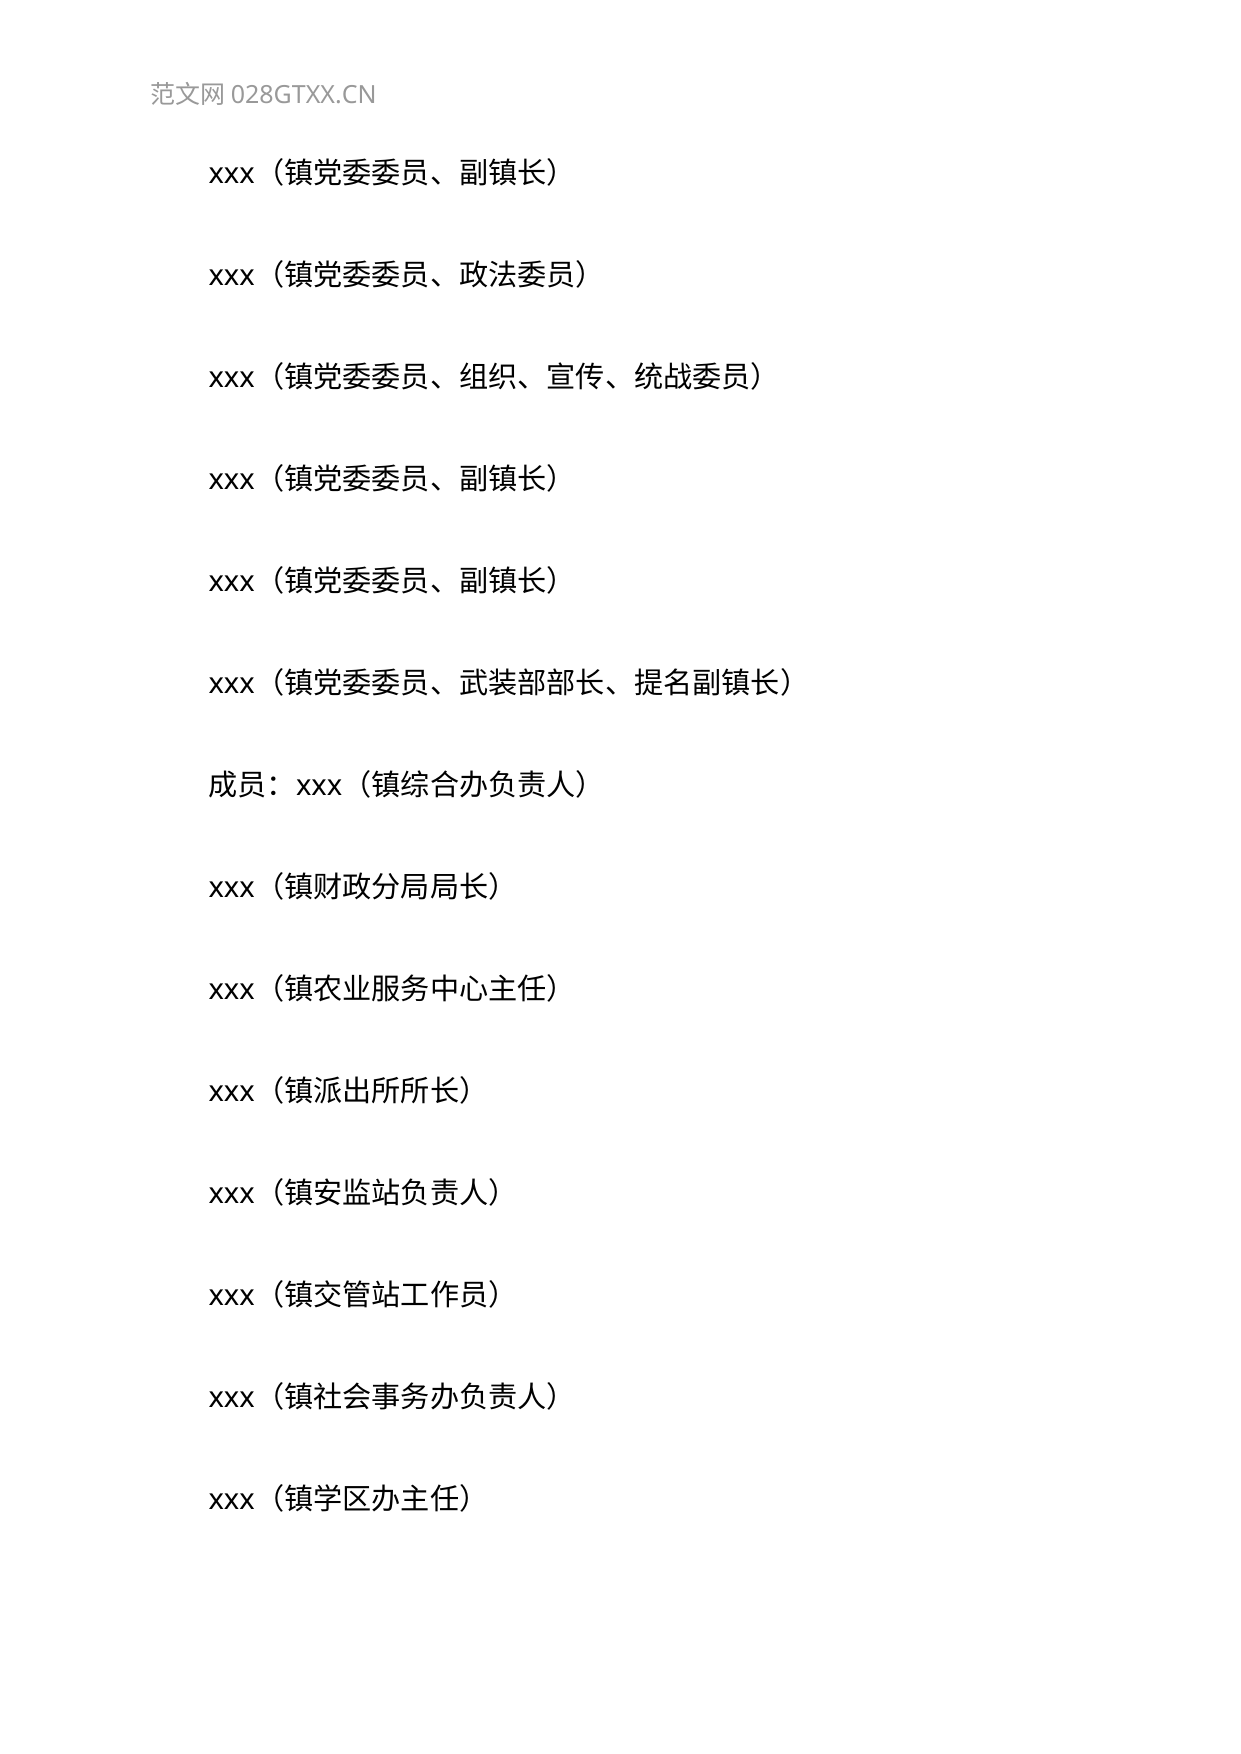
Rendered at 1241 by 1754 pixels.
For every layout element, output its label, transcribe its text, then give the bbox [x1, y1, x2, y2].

text xxx（镇党委委员、组织、宣传、统战委员） [150, 354, 1090, 396]
text xxx（镇党委委员、副镇长） [150, 558, 1090, 600]
text xxx（镇党委委员、武装部部长、提名副镇长） [150, 660, 1090, 702]
text xxx（镇党委委员、政法委员） [150, 252, 1090, 294]
text xxx（镇党委委员、副镇长） [150, 456, 1090, 498]
text xxx（镇安监站负责人） [150, 1170, 1090, 1212]
text xxx（镇派出所所长） [150, 1068, 1090, 1110]
text xxx（镇社会事务办负责人） [150, 1374, 1090, 1416]
text xxx（镇学区办主任） [150, 1476, 1090, 1518]
text xxx（镇农业服务中心主任） [150, 966, 1090, 1008]
text xxx（镇财政分局局长） [150, 864, 1090, 906]
text xxx（镇交管站工作员） [150, 1272, 1090, 1314]
text xxx（镇党委委员、副镇长） [150, 150, 1090, 192]
text 成员：xxx（镇综合办负责人） [150, 762, 1090, 804]
